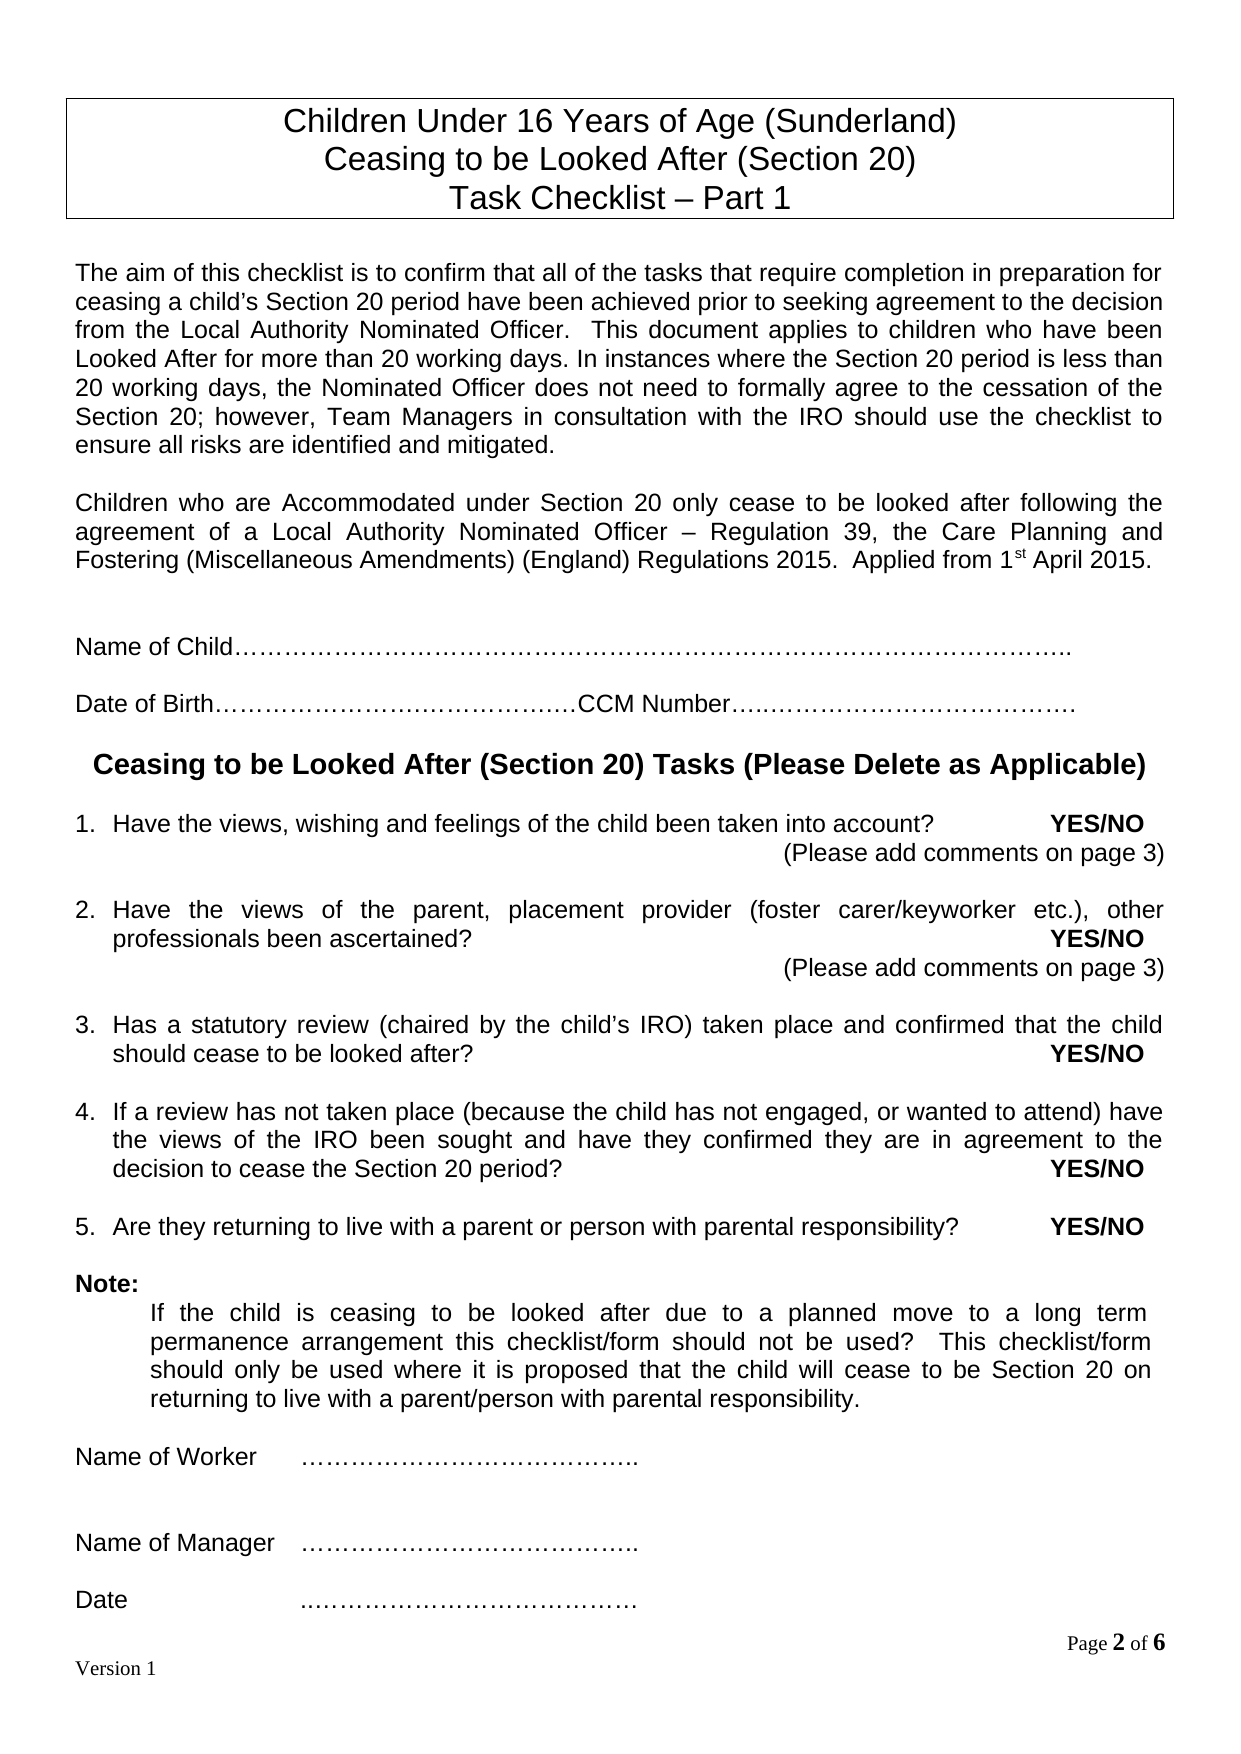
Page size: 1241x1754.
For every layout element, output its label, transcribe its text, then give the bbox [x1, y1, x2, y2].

text The aim of this checklist is to confirm that all of the tasks that require completion in preparation for ceasing a child’s Section 20 period have been achieved prior to seeking agreement to the decision from the Local Authority Nominated Officer. This document applies to children who have been Looked After for more than 20 working days. In instances where the Section 20 period is less than 20 working days, the Nominated Officer does not need to formally agree to the cessation of the Section 20; however, Team Managers in consultation with the IRO should use the checklist to ensure all risks are identified and mitigated. [75, 258, 1165, 459]
text Name of Child……………………………………………………………………………………….. [75, 632, 1165, 660]
text Children Under 16 Years of Age (Sunderland) [67, 99, 1173, 139]
text Date ..………………………………… [75, 1585, 1165, 1614]
list Are they returning to live with a parent or person with parental responsibility? YES/NO [75, 1211, 1165, 1240]
text (Please add comments on page 3) [75, 838, 1165, 866]
text Ceasing to be Looked After (Section 20) Tasks (Please Delete as Applicable) [75, 747, 1165, 780]
text Task Checklist – Part 1 [67, 175, 1173, 218]
text Children who are Accommodated under Section 20 only cease to be looked after following the agreement of a Local Authority Nominated Officer – Regulation 39, the Care Planning and Fostering (Miscellaneous Amendments) (England) Regulations 2015. Applied from 1st April 2015. [75, 488, 1165, 574]
text If the child is ceasing to be looked after due to a planned move to a long term permanence arrangement this checklist/form should not be used? This checklist/form should only be used where it is proposed that the child will cease to be Section 20 on returning to live with a parent/person with parental responsibility. [75, 1298, 1165, 1413]
list Have the views, wishing and feelings of the child been taken into account? YES/NO [75, 809, 1165, 838]
list If a review has not taken place (because the child has not engaged, or wanted to attend) have the views of the IRO been sought and have they confirmed they are in agreement to the decision to cease the Section 20 period? YES/NO [75, 1096, 1165, 1183]
text Name of Worker ………………………………….. [75, 1441, 1165, 1470]
text Note: [75, 1269, 1165, 1298]
text Ceasing to be Looked After (Section 20) [75, 139, 1165, 175]
list Has a statutory review (chaired by the child’s IRO) taken place and confirmed that the child should cease to be looked after? YES/NO [75, 1010, 1165, 1068]
text (Please add comments on page 3) [75, 953, 1165, 981]
text Date of Birth…………………….…………….…CCM Number…..………………………………. [75, 689, 1165, 718]
text Name of Manager ………………………………….. [75, 1528, 1165, 1556]
list Have the views of the parent, placement provider (foster carer/keyworker etc.), other professionals been ascertained? YES/NO [75, 895, 1165, 953]
